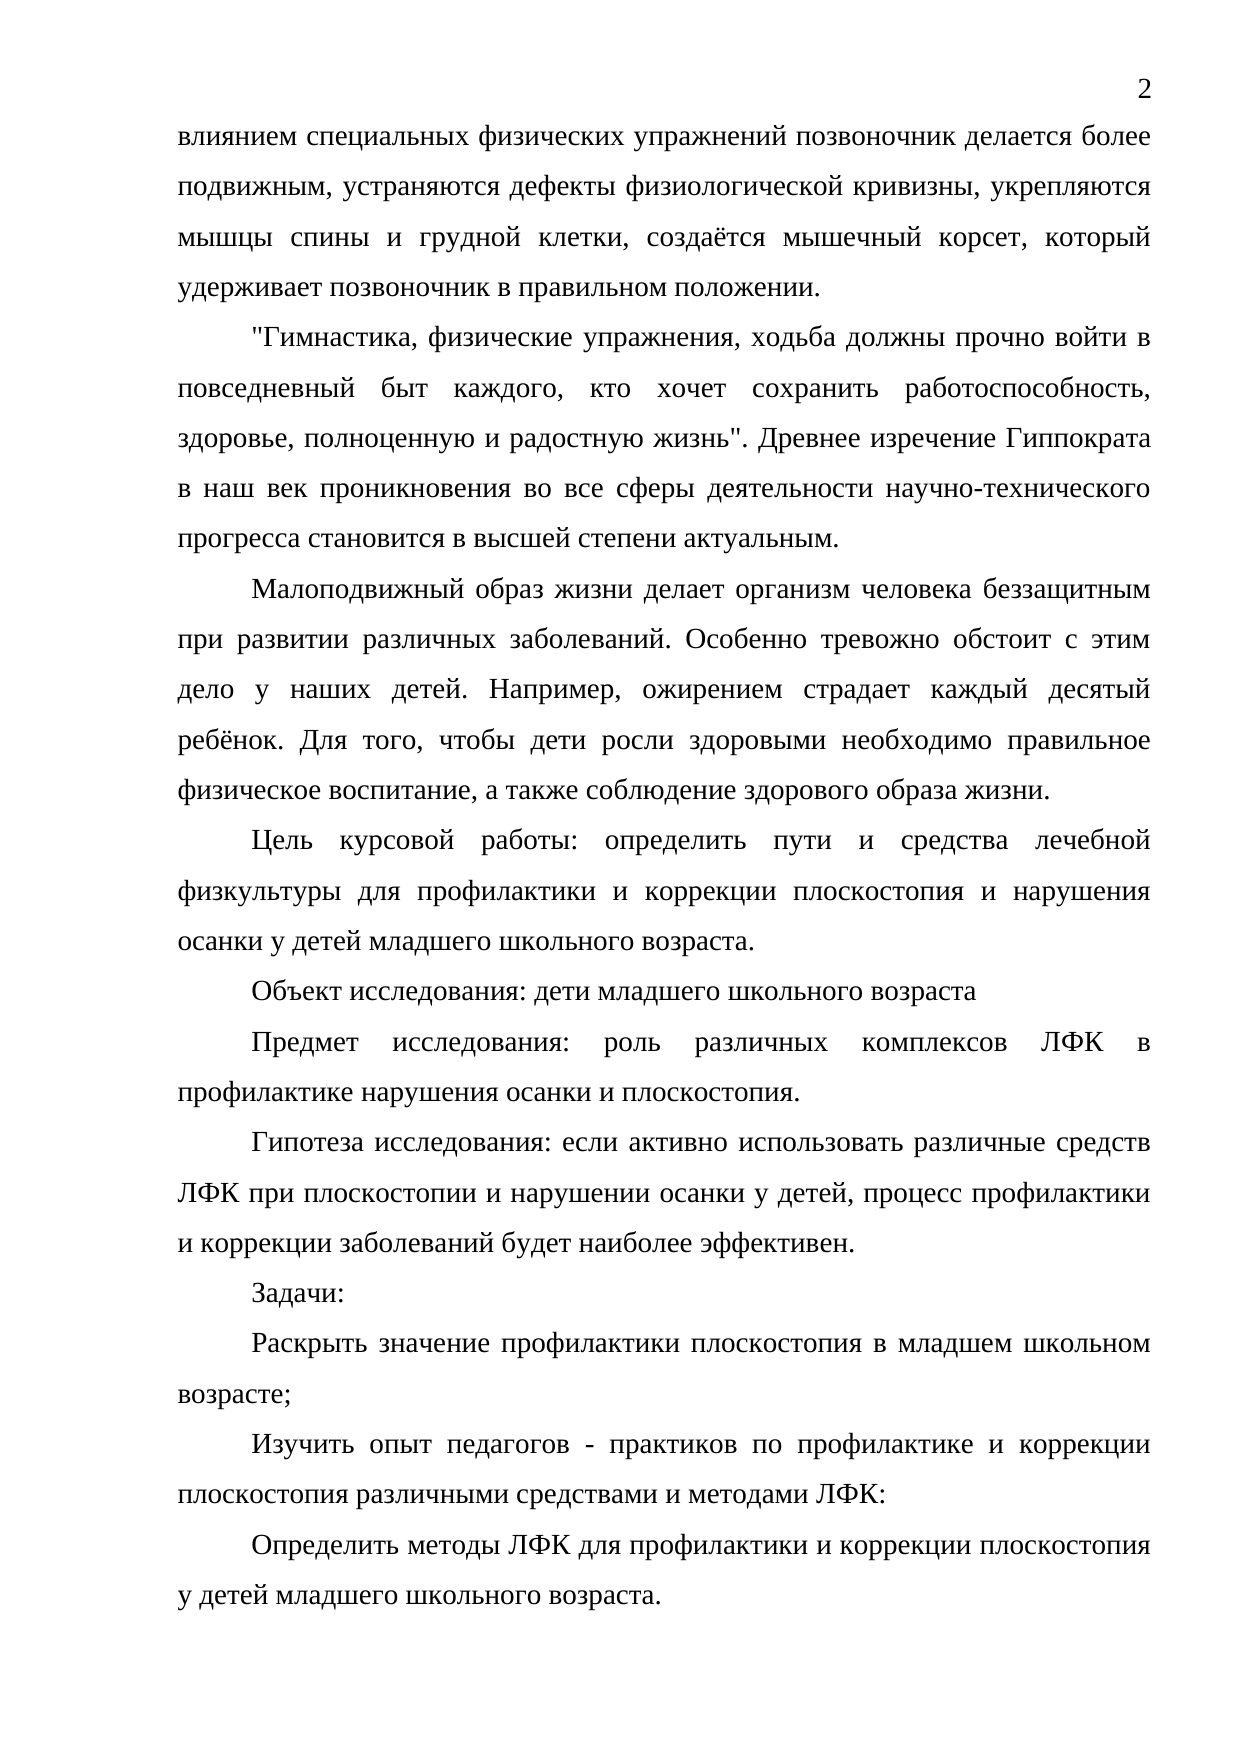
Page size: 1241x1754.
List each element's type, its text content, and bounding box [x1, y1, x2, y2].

text Малоподвижный образ жизни делает организм человека беззащитным при развитии различных заболеваний. Особенно тревожно обстоит с этим дело у наших детей. Например, ожирением страдает каждый десятый ребёнок. Для того, чтобы дети росли здоровыми необходимо правильное физическое воспитание, а также соблюдение здорового образа жизни. [177, 571, 1152, 806]
text Гипотеза исследования: если активно использовать различные средств ЛФК при плоскостопии и нарушении осанки у детей, процесс профилактики и коррекции заболеваний будет наиболее эффективен. [177, 1124, 1152, 1258]
text Изучить опыт педагогов - практиков по профилактике и коррекции плоскостопия различными средствами и методами ЛФК: [177, 1426, 1152, 1510]
text Определить методы ЛФК для профилактики и коррекции плоскостопия у детей младшего школьного возраста. [177, 1527, 1152, 1611]
text Раскрыть значение профилактики плоскостопия в младшем школьном возрасте; [177, 1326, 1152, 1409]
text "Гимнастика, физические упражнения, ходьба должны прочно войти в повседневный быт каждого, кто хочет сохранить работоспособность, здоровье, полноценную и радостную жизнь". Древнее изречение Гиппократа в наш век проникновения во все сферы деятельности научно-технического прогресса становится в высшей степени актуальным. [177, 319, 1152, 554]
text Предмет исследования: роль различных комплексов ЛФК в профилактике нарушения осанки и плоскостопия. [177, 1024, 1152, 1108]
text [177, 118, 1152, 303]
text Цель курсовой работы: определить пути и средства лечебной физкультуры для профилактики и коррекции плоскостопия и нарушения осанки у детей младшего школьного возраста. [177, 822, 1152, 957]
text Задачи: [177, 1275, 1152, 1309]
text Объект исследования: дети младшего школьного возраста [177, 973, 1152, 1007]
